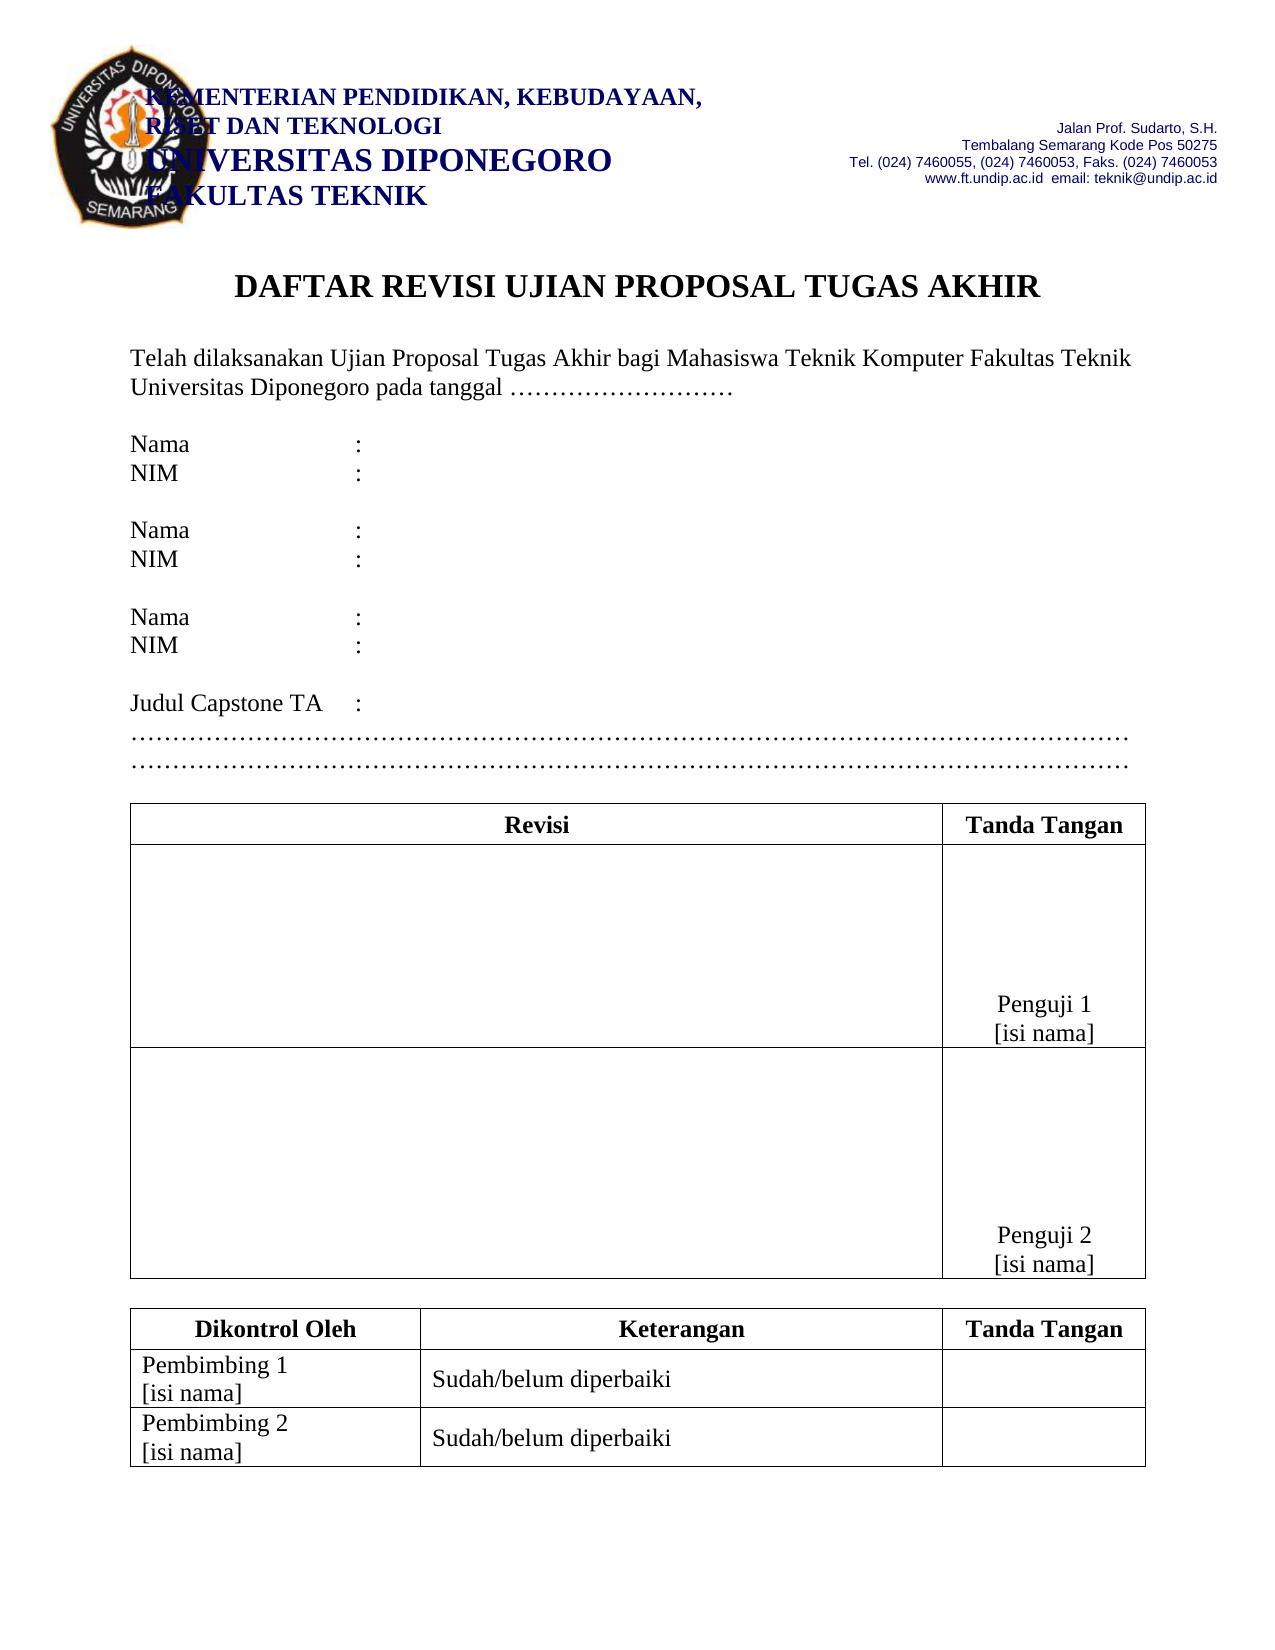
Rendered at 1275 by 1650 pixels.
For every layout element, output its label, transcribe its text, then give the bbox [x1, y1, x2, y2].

table_cell [943, 1408, 1145, 1466]
table_header Dikontrol Oleh [131, 1309, 420, 1349]
picture [44, 37, 222, 234]
table_header Revisi [131, 804, 942, 844]
text NIM : [130, 544, 1145, 573]
table_cell [131, 1048, 942, 1278]
table_cell Penguji 2 [isi nama] [943, 1048, 1145, 1278]
text DAFTAR REVISI UJIAN PROPOSAL TUGAS AKHIR [130, 266, 1145, 304]
text Nama : [130, 602, 1145, 630]
table_cell Penguji 1 [isi nama] [943, 845, 1145, 1047]
table_cell Sudah/belum diperbaiki [421, 1350, 942, 1407]
table_cell [131, 845, 942, 1047]
text NIM : [130, 630, 1145, 659]
text Nama : [130, 429, 1145, 458]
table_header Tanda Tangan [943, 804, 1145, 844]
text Nama : [130, 515, 1145, 544]
table_cell Pembimbing 2 [isi nama] [131, 1408, 420, 1466]
table_cell Sudah/belum diperbaiki [421, 1408, 942, 1466]
text …………………………………………………………………………………………………………………………………………………………………………………………………………………… [130, 717, 1145, 774]
table_cell [943, 1350, 1145, 1407]
text NIM : [130, 458, 1145, 487]
text Judul Capstone TA : [130, 688, 1145, 717]
text Telah dilaksanakan Ujian Proposal Tugas Akhir bagi Mahasiswa Teknik Komputer Fakultas Teknik Universitas Diponegoro pada tanggal ……………………… [130, 343, 1145, 400]
table_header Tanda Tangan [943, 1309, 1145, 1349]
table_cell Pembimbing 1 [isi nama] [131, 1350, 420, 1407]
table_header Keterangan [421, 1309, 942, 1349]
